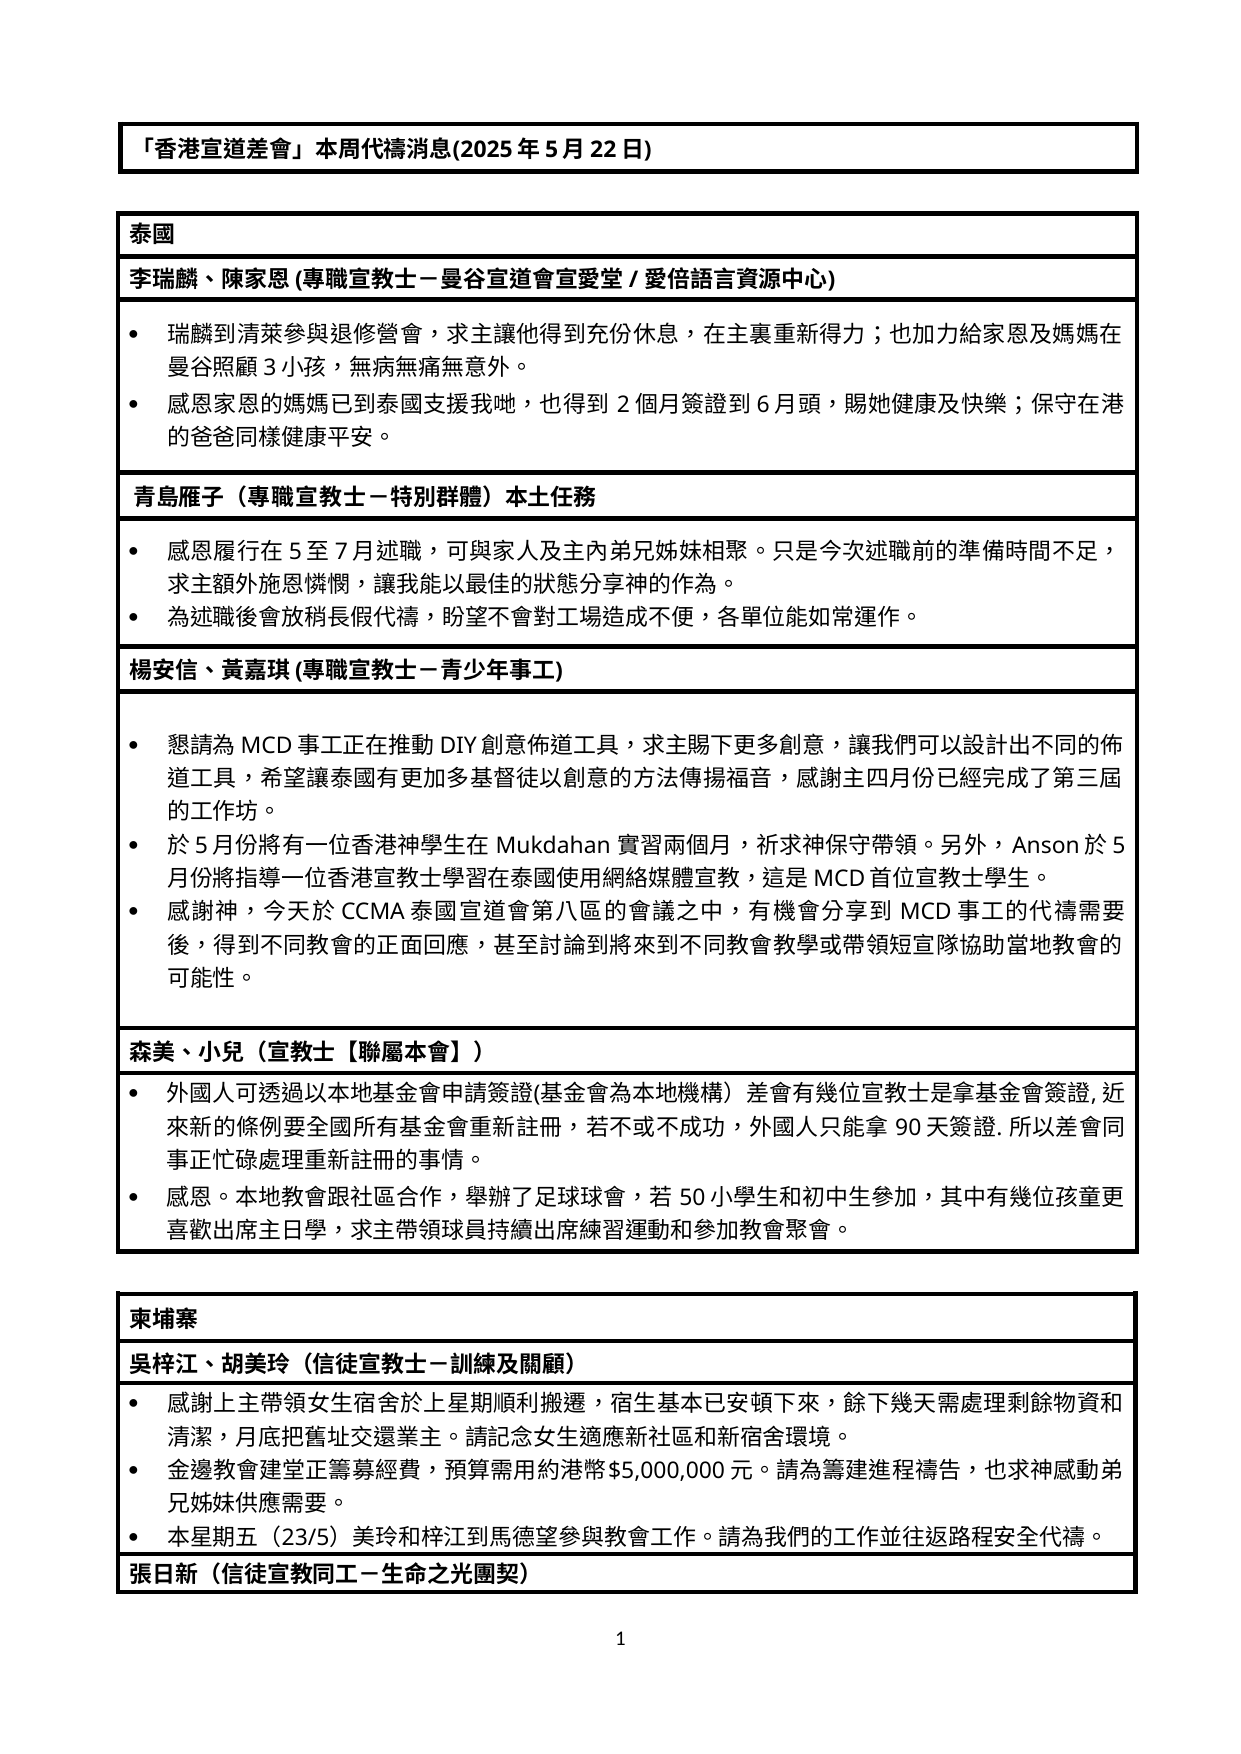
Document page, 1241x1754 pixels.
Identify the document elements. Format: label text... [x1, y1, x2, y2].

table_cell 張日新（信徒宣教同工－生命之光團契） [120, 1556, 1133, 1589]
table_cell 感恩履行在5至7月述職，可與家人及主內弟兄姊妹相聚。只是今次述職前的準備時間不足，求主額外施恩憐憫，讓我能以最佳的狀態分享神的作為。 為述職後會放稍長假代禱，盼望不會對工場造成不便，各單位能如常運作。 [120, 521, 1135, 644]
table_cell 瑞麟到清萊參與退修營會，求主讓他得到充份休息，在主裏重新得力；也加力給家恩及媽媽在曼谷照顧3小孩，無病無痛無意外。 感恩家恩的媽媽已到泰國支援我哋，也得到2個月簽證到6月頭，賜她健康及快樂；保守在港的爸爸同樣健康平安。 [120, 302, 1135, 470]
table_cell 青島雁子（專職宣教士－特別群體）本土任務 [120, 475, 1135, 516]
table_cell 懇請為MCD事工正在推動DIY創意佈道工具，求主賜下更多創意，讓我們可以設計出不同的佈道工具，希望讓泰國有更加多基督徒以創意的方法傳揚福音，感謝主四月份已經完成了第三屆的工作坊。 於5月份將有一位香港神學生在Mukdahan 實習兩個月，祈求神保守帶領。另外，Anson於5月份將指導一位香港宣教士學習在泰國使用網絡媒體宣教，這是MCD首位宣教士學生。 感謝神，今天於CCMA泰國宣道會第八區的會議之中，有機會分享到MCD事工的代禱需要後，得到不同教會的正面回應，甚至討論到將來到不同教會教學或帶領短宣隊協助當地教會的可能性。 [120, 694, 1135, 1026]
table_header 柬埔寨 [120, 1296, 1133, 1339]
table_header 泰國 [120, 216, 1135, 254]
table_cell 森美、小兒（宣教士【聯屬本會】） [120, 1030, 1135, 1071]
table_cell 李瑞麟、陳家恩 (專職宣教士－曼谷宣道會宣愛堂 / 愛倍語言資源中心) [120, 259, 1135, 297]
table_cell 外國人可透過以本地基金會申請簽證(基金會為本地機構）差會有幾位宣教士是拿基金會簽證, 近來新的條例要全國所有基金會重新註冊，若不或不成功，外國人只能拿90天簽證. 所以差會同事正忙碌處理重新註冊的事情。 感恩。本地教會跟社區合作，舉辦了足球球會，若50小學生和初中生參加，其中有幾位孩童更喜歡出席主日學，求主帶領球員持續出席練習運動和參加教會聚會。 [120, 1075, 1135, 1249]
table_cell 吳梓江、胡美玲（信徒宣教士－訓練及關顧） [120, 1343, 1133, 1381]
table_cell 感謝上主帶領女生宿舍於上星期順利搬遷，宿生基本已安頓下來，餘下幾天需處理剩餘物資和清潔，月底把舊址交還業主。請記念女生適應新社區和新宿舍環境。 金邊教會建堂正籌募經費，預算需用約港幣$5,000,000元。請為籌建進程禱告，也求神感動弟兄姊妹供應需要。 本星期五（23/5）美玲和梓江到馬德望參與教會工作。請為我們的工作並往返路程安全代禱。 [120, 1385, 1133, 1552]
table_cell 楊安信、黃嘉琪 (專職宣教士－青少年事工) [120, 649, 1135, 689]
table_header 「香港宣道差會」本周代禱消息(2025年5月22日) [123, 126, 1135, 169]
